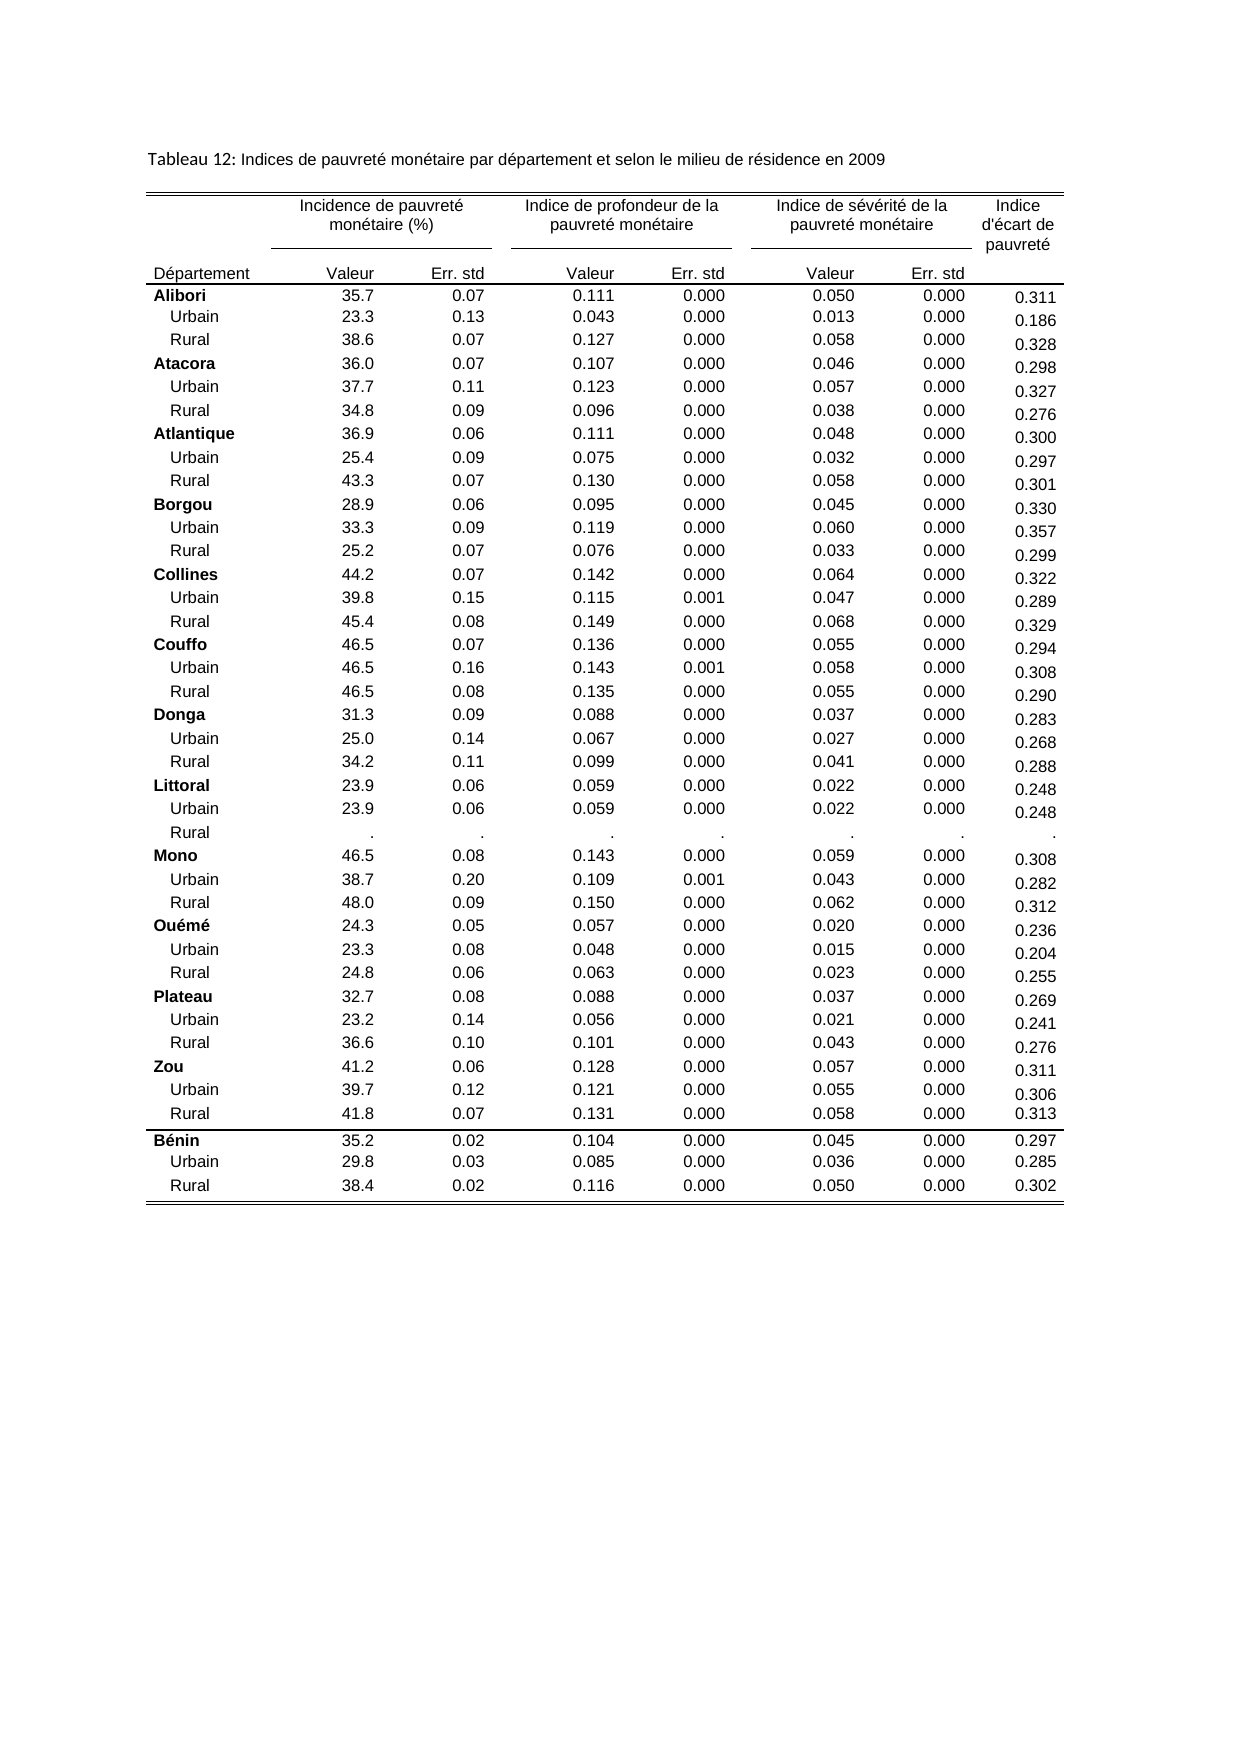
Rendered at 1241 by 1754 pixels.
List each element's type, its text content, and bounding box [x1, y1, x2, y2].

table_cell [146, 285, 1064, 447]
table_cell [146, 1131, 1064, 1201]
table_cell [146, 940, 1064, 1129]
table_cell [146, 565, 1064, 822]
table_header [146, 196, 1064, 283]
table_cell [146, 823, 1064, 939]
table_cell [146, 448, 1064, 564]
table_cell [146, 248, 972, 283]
text Tableau 12: Indices de pauvreté monétaire par département et selon le milieu de résidence en 2009 [148, 148, 1093, 171]
